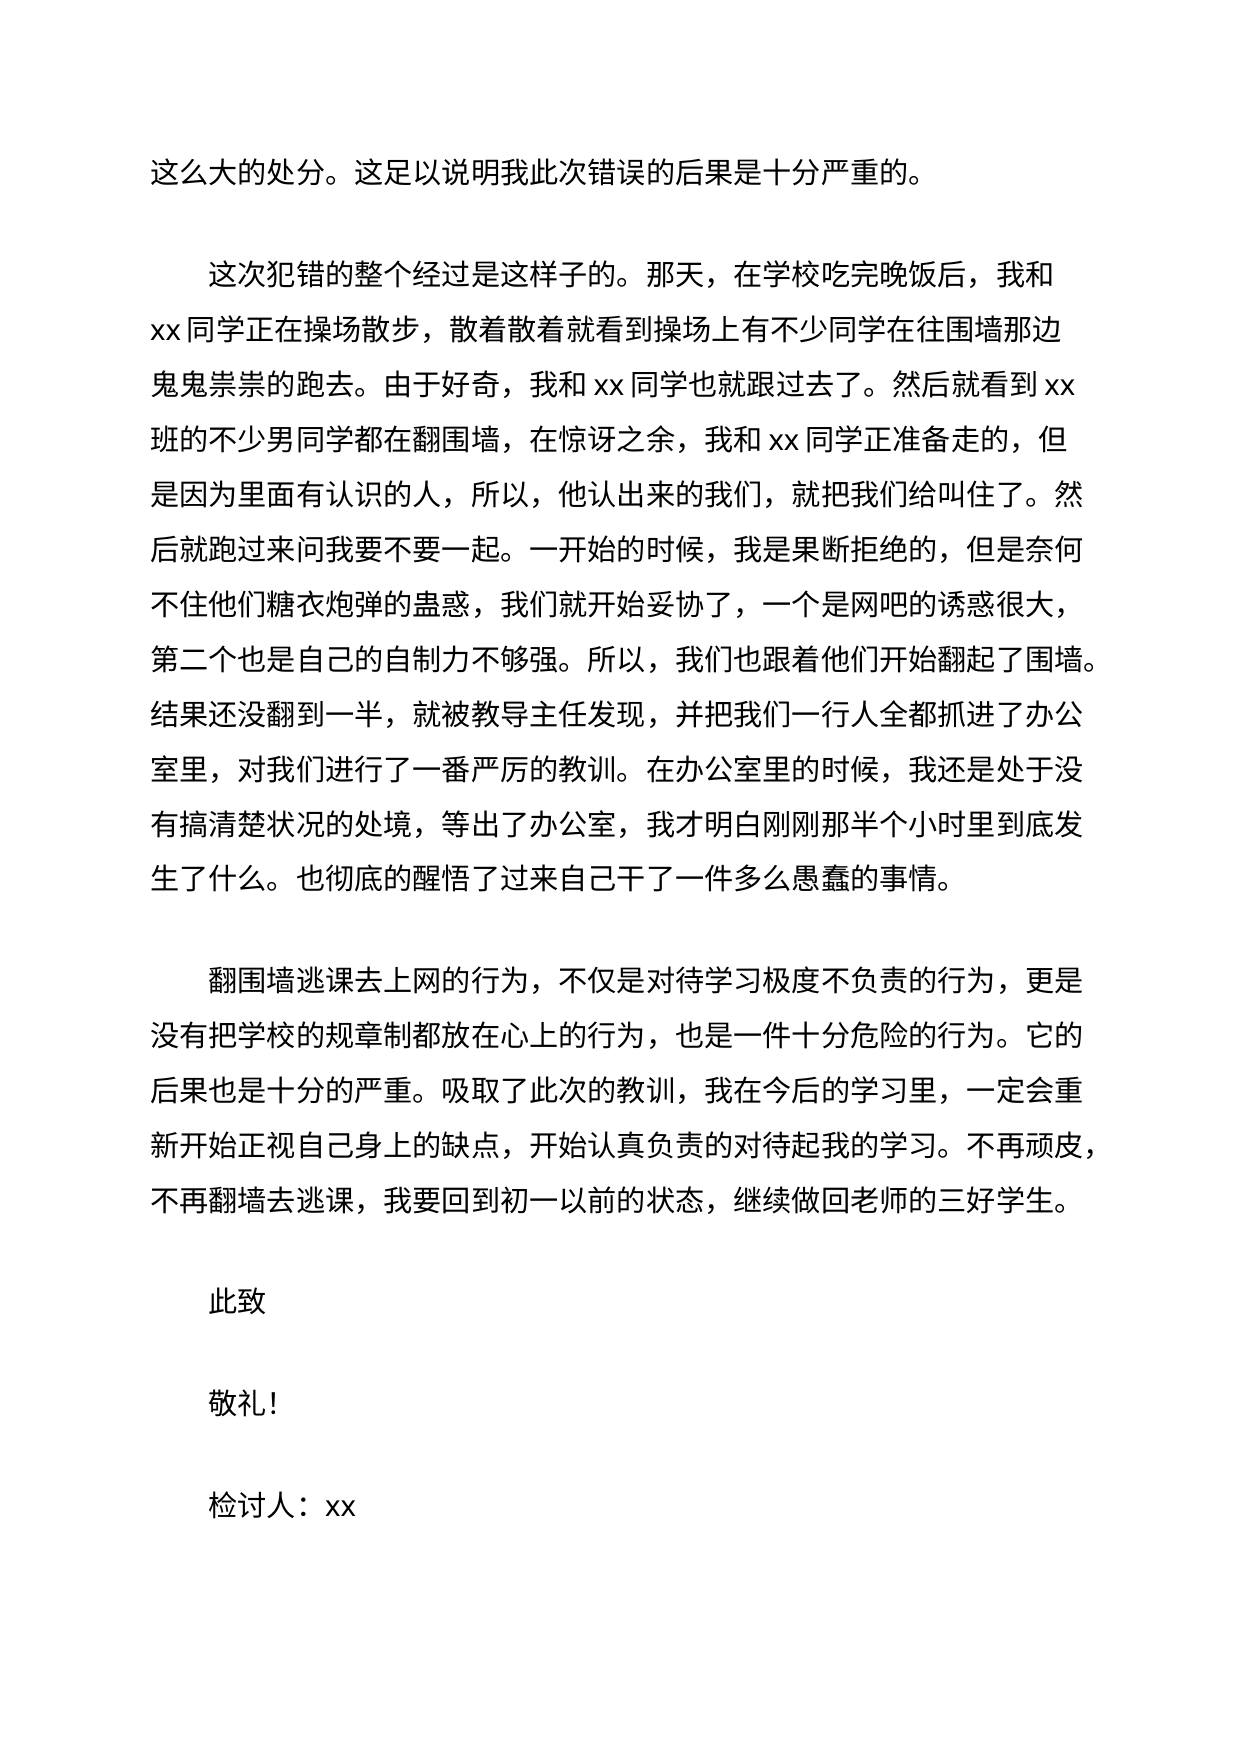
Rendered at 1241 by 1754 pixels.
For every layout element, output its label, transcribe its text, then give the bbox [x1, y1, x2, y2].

text 翻围墙逃课去上网的行为，不仅是对待学习极度不负责的行为，更是没有把学校的规章制都放在心上的行为，也是一件十分危险的行为。它的后果也是十分的严重。吸取了此次的教训，我在今后的学习里，一定会重新开始正视自己身上的缺点，开始认真负责的对待起我的学习。不再顽皮，不再翻墙去逃课，我要回到初一以前的状态，继续做回老师的三好学生。 [150, 958, 1090, 1219]
text 此致 [150, 1279, 1090, 1321]
text 敬礼！ [150, 1381, 1090, 1423]
text 检讨人：xx [150, 1483, 1090, 1525]
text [150, 150, 1090, 192]
text 这次犯错的整个经过是这样子的。那天，在学校吃完晚饭后，我和xx同学正在操场散步，散着散着就看到操场上有不少同学在往围墙那边鬼鬼祟祟的跑去。由于好奇，我和xx同学也就跟过去了。然后就看到xx班的不少男同学都在翻围墙，在惊讶之余，我和xx同学正准备走的，但是因为里面有认识的人，所以，他认出来的我们，就把我们给叫住了。然后就跑过来问我要不要一起。一开始的时候，我是果断拒绝的，但是奈何不住他们糖衣炮弹的蛊惑，我们就开始妥协了，一个是网吧的诱惑很大，第二个也是自己的自制力不够强。所以，我们也跟着他们开始翻起了围墙。结果还没翻到一半，就被教导主任发现，并把我们一行人全都抓进了办公室里，对我们进行了一番严厉的教训。在办公室里的时候，我还是处于没有搞清楚状况的处境，等出了办公室，我才明白刚刚那半个小时里到底发生了什么。也彻底的醒悟了过来自己干了一件多么愚蠢的事情。 [150, 252, 1090, 898]
